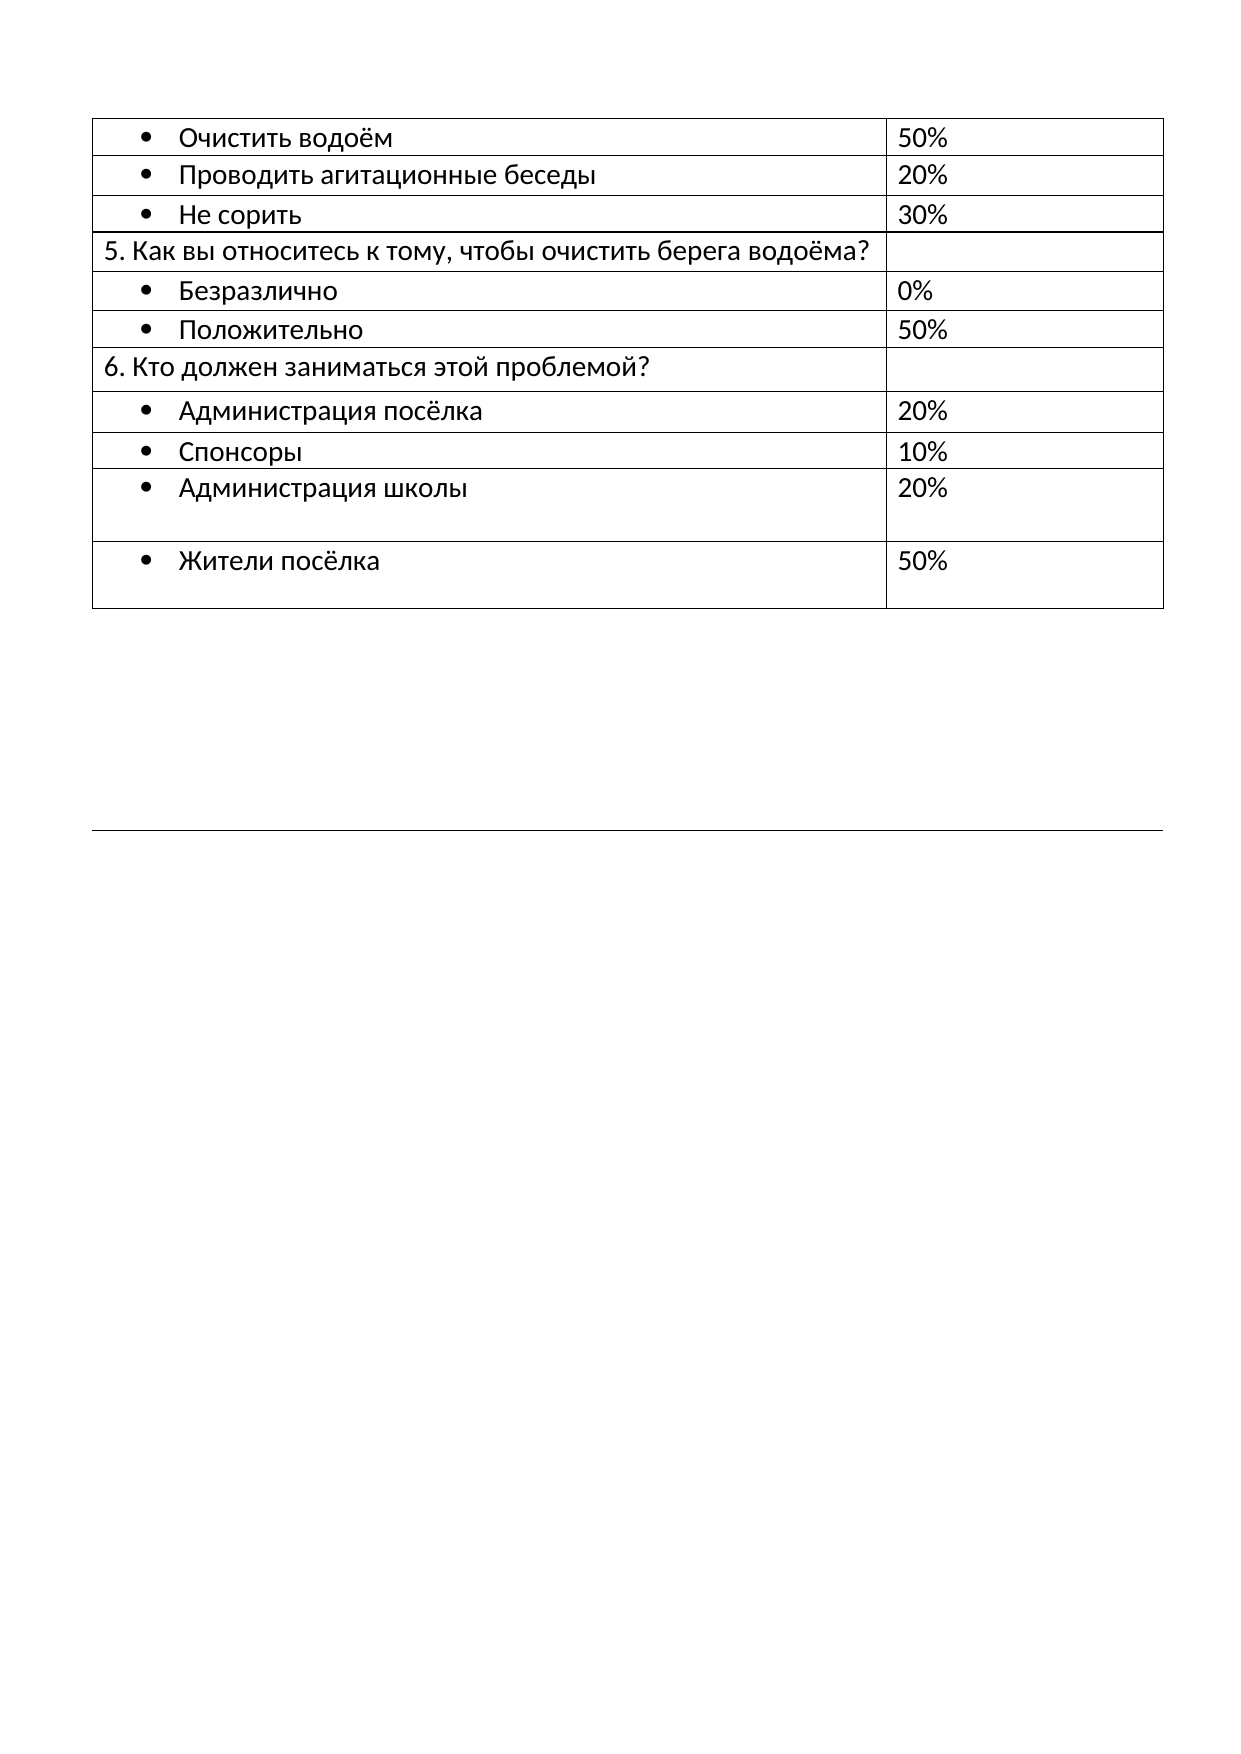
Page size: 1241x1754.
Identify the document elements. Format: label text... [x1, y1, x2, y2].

table_cell Спонсоры [93, 433, 886, 468]
table_cell 50% [887, 311, 1163, 347]
table_cell 20% [887, 469, 1163, 541]
table_cell [887, 348, 1163, 391]
table_cell 10% [887, 433, 1163, 468]
table_cell Очистить водоём [93, 119, 886, 155]
table_cell Администрация посёлка [93, 392, 886, 432]
table_cell 20% [887, 156, 1163, 195]
table_cell 0% [887, 272, 1163, 310]
table_cell 50% [887, 119, 1163, 155]
table_cell 30% [887, 196, 1163, 231]
table_cell [887, 233, 1163, 271]
table_cell 5. Как вы относитесь к тому, чтобы очистить берега водоёма? [93, 233, 886, 271]
table_cell 6. Кто должен заниматься этой проблемой? [93, 348, 886, 391]
table_cell 20% [887, 392, 1163, 432]
table_cell Положительно [93, 311, 886, 347]
table_cell Безразлично [93, 272, 886, 310]
table_cell Не сорить [93, 196, 886, 231]
table_cell Проводить агитационные беседы [93, 156, 886, 195]
table_cell 50% [887, 542, 1163, 608]
table_cell Жители посёлка [93, 542, 886, 608]
table_cell Администрация школы [93, 469, 886, 541]
table_cell [92, 609, 1163, 829]
